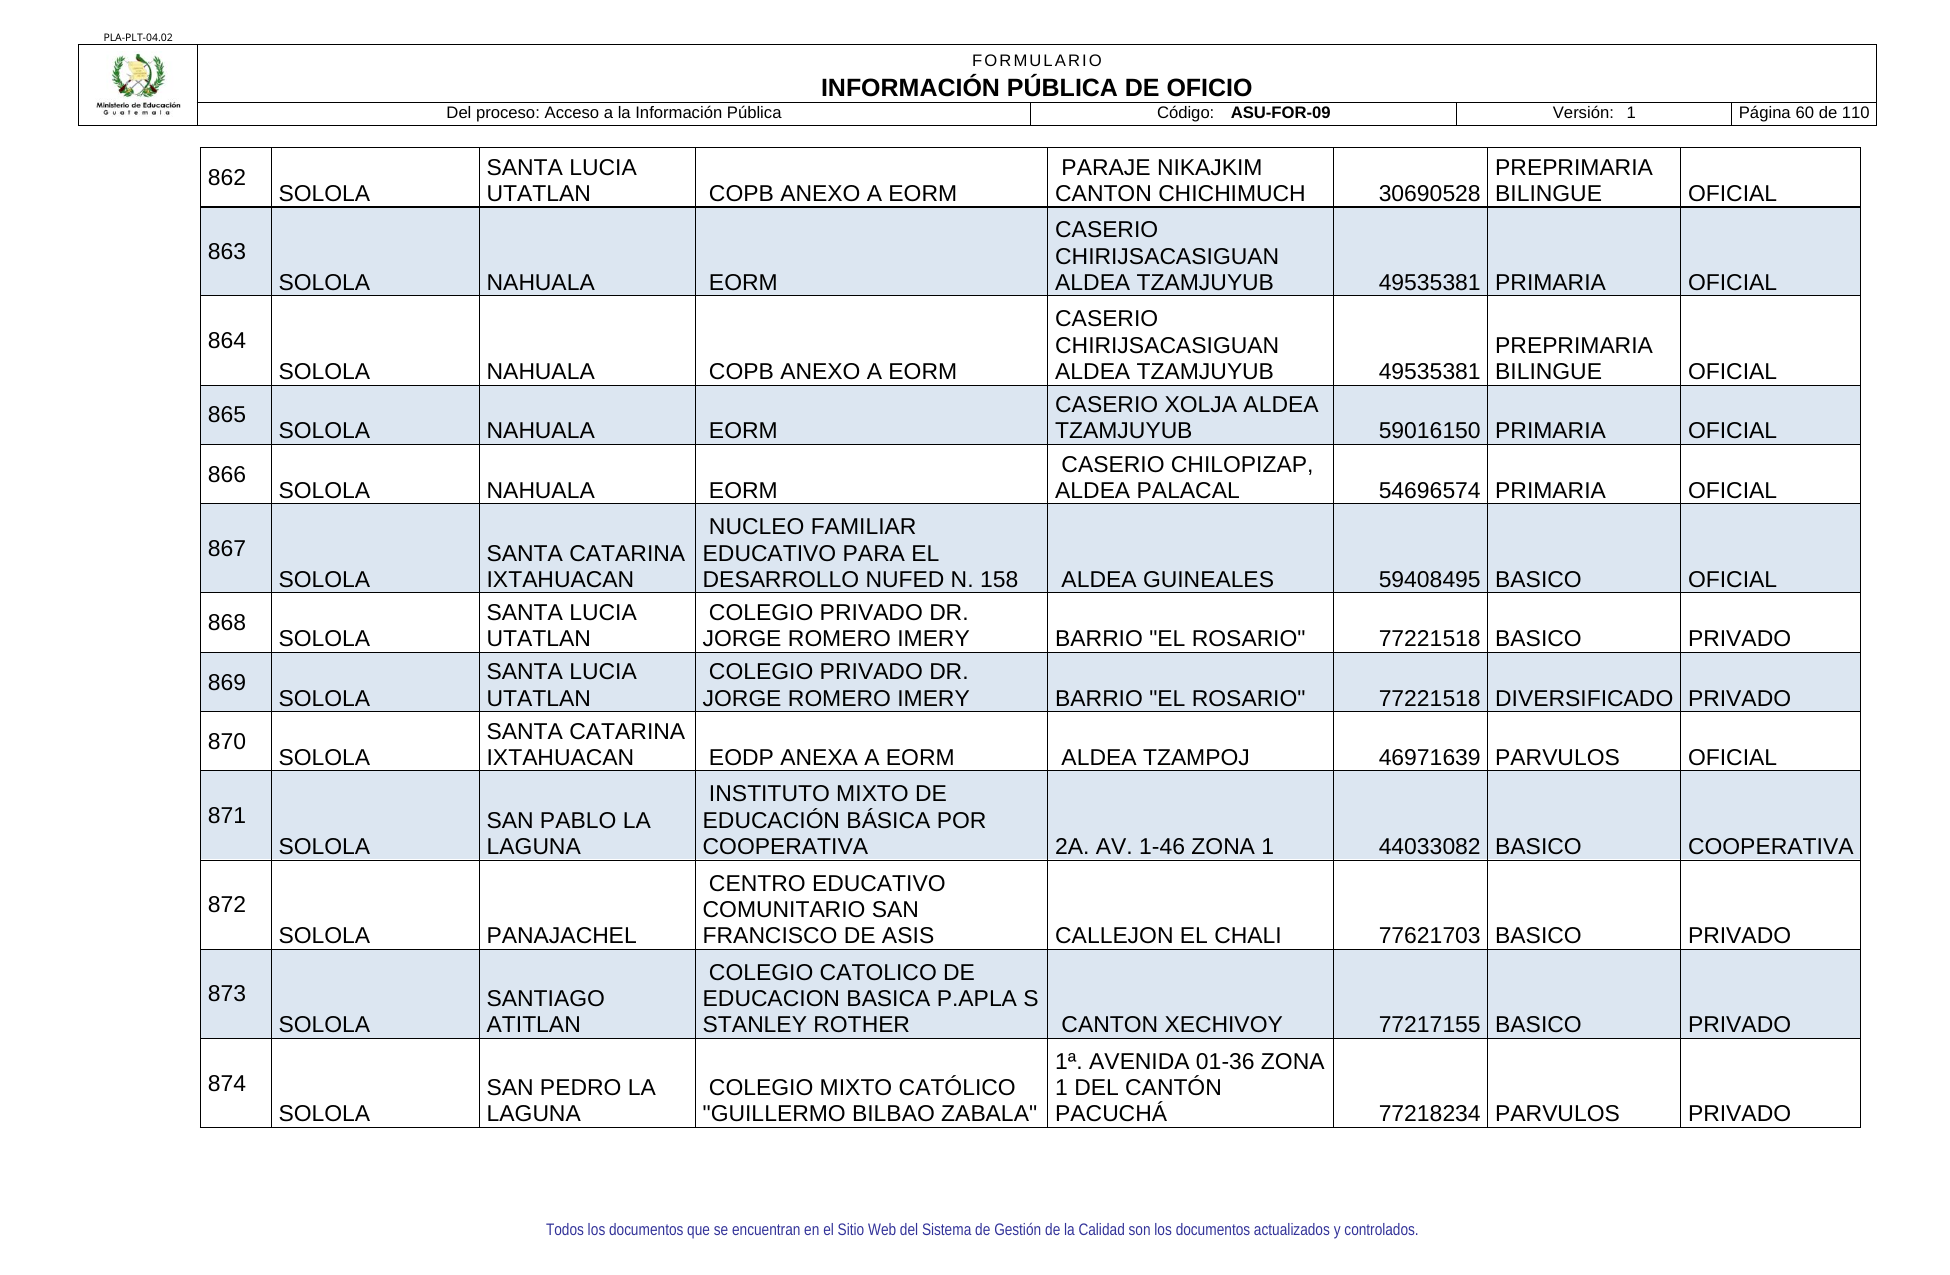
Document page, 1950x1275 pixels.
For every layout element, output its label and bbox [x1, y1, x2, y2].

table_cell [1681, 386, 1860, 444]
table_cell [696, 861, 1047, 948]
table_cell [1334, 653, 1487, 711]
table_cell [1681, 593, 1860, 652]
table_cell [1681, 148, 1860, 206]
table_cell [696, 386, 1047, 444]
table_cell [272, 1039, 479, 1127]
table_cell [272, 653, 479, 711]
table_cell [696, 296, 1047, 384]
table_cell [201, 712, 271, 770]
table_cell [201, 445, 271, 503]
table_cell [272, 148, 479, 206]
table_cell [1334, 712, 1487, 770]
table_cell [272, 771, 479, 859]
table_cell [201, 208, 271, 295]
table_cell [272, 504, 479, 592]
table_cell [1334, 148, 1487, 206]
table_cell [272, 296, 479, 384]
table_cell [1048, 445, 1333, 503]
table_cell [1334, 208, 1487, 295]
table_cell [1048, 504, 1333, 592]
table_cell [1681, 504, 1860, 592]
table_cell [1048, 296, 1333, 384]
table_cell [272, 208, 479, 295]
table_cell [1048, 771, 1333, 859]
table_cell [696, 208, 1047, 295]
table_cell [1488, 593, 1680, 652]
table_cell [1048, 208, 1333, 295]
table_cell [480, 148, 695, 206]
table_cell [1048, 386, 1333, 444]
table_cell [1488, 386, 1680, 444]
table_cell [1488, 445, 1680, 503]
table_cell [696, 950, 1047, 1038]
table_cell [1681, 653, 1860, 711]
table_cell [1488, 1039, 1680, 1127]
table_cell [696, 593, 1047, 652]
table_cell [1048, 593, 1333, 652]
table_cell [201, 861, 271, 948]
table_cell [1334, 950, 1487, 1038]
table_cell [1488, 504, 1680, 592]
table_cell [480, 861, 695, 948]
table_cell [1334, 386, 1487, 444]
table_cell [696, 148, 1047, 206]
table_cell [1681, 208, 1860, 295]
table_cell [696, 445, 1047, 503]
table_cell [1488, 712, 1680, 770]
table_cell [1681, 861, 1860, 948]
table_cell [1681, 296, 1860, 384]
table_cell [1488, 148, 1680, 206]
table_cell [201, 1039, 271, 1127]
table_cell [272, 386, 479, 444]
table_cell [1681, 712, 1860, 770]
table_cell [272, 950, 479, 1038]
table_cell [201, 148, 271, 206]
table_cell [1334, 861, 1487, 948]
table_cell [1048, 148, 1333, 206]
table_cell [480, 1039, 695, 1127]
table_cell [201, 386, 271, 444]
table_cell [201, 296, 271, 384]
picture [95, 51, 181, 117]
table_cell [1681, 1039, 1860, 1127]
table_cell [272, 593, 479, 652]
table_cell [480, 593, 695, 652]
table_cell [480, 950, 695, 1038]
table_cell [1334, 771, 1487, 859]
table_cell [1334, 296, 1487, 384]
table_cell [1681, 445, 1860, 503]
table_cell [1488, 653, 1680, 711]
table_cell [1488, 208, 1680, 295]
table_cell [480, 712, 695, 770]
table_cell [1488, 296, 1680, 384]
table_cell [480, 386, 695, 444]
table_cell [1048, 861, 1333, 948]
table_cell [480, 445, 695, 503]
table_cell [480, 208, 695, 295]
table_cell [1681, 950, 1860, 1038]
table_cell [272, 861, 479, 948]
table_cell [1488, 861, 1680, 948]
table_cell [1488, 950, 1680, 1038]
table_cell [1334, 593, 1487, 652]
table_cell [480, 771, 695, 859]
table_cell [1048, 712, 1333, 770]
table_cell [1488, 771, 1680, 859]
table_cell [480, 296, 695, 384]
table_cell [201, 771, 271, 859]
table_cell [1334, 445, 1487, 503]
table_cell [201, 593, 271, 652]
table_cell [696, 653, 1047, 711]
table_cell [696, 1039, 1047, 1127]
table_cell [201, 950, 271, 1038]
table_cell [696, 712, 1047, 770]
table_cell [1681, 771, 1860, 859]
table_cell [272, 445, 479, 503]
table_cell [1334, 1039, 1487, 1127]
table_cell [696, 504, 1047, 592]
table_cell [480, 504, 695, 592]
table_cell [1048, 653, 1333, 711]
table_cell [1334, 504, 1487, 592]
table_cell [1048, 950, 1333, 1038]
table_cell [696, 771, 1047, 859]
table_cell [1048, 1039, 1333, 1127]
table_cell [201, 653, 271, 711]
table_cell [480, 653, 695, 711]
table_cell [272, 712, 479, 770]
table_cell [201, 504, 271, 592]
